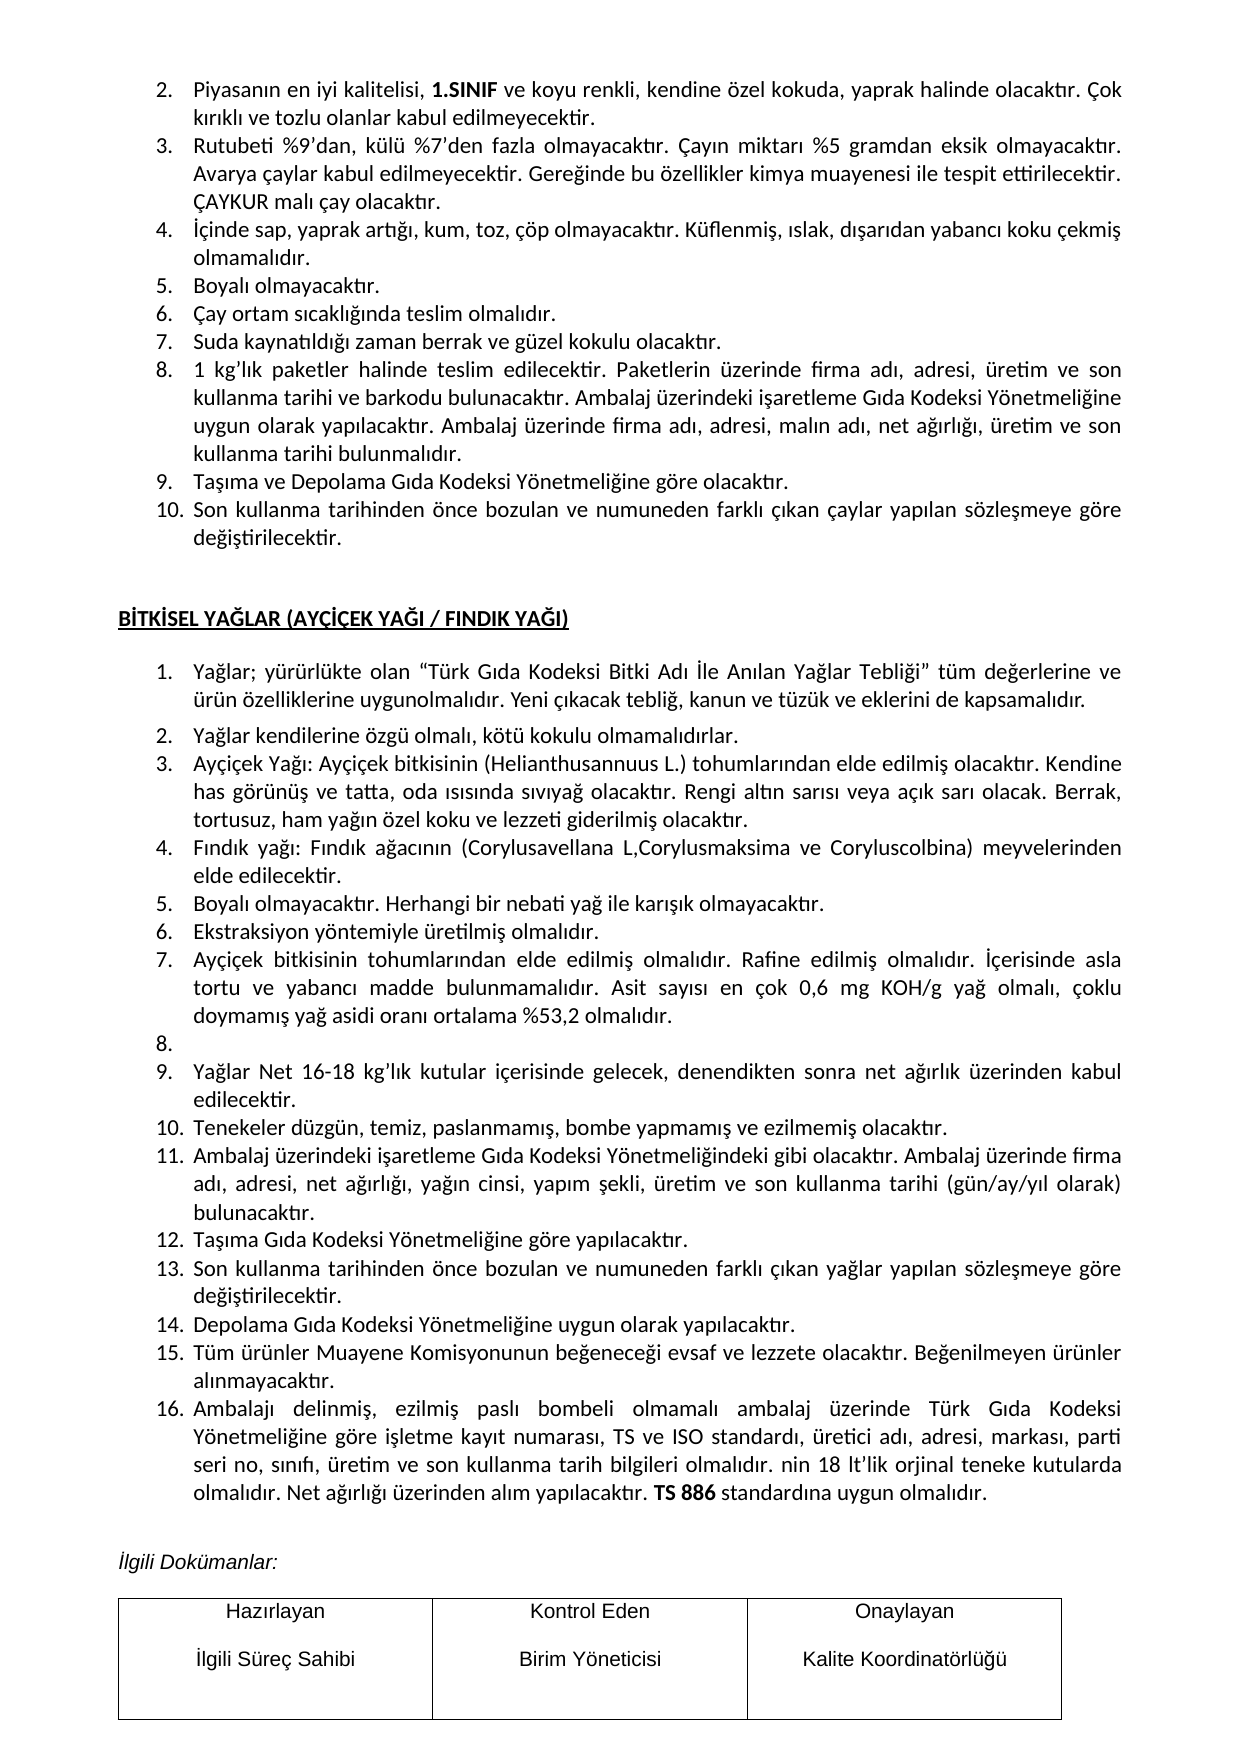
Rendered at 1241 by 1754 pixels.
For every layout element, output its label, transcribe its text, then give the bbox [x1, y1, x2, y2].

list Fındık yağı: Fındık ağacının (Corylusavellana L,Corylusmaksima ve Coryluscolbina) meyvelerinden elde edilecektir. [156, 833, 1122, 889]
list Ayçiçek Yağı: Ayçiçek bitkisinin (Helianthusannuus L.) tohumlarından elde edilmiş olacaktır. Kendine has görünüş ve tatta, oda ısısında sıvıyağ olacaktır. Rengi altın sarısı veya açık sarı olacak. Berrak, tortusuz, ham yağın özel koku ve lezzeti giderilmiş olacaktır. [156, 749, 1122, 833]
list Ambalajı delinmiş, ezilmiş paslı bombeli olmamalı ambalaj üzerinde Türk Gıda Kodeksi Yönetmeliğine göre işletme kayıt numarası, TS ve ISO standardı, üretici adı, adresi, markası, parti seri no, sınıfı, üretim ve son kullanma tarih bilgileri olmalıdır. nin 18 lt’lik orjinal teneke kutularda olmalıdır. Net ağırlığı üzerinden alım yapılacaktır. TS 886 standardına uygun olmalıdır. [156, 1394, 1122, 1506]
list Yağlar; yürürlükte olan “Türk Gıda Kodeksi Bitki Adı İle Anılan Yağlar Tebliği” tüm değerlerine ve ürün özelliklerine uygunolmalıdır. Yeni çıkacak tebliğ, kanun ve tüzük ve eklerini de kapsamalıdır. [156, 657, 1122, 713]
list Boyalı olmayacaktır. [156, 271, 1122, 299]
list Taşıma ve Depolama Gıda Kodeksi Yönetmeliğine göre olacaktır. [156, 467, 1122, 495]
list Ekstraksiyon yöntemiyle üretilmiş olmalıdır. [156, 917, 1122, 945]
list Çay ortam sıcaklığında teslim olmalıdır. [156, 299, 1122, 327]
list Tüm ürünler Muayene Komisyonunun beğeneceği evsaf ve lezzete olacaktır. Beğenilmeyen ürünler alınmayacaktır. [156, 1338, 1122, 1394]
list Son kullanma tarihinden önce bozulan ve numuneden farklı çıkan çaylar yapılan sözleşmeye göre değiştirilecektir. [156, 495, 1122, 551]
list Rutubeti %9’dan, külü %7’den fazla olmayacaktır. Çayın miktarı %5 gramdan eksik olmayacaktır. Avarya çaylar kabul edilmeyecektir. Gereğinde bu özellikler kimya muayenesi ile tespit ettirilecektir. ÇAYKUR malı çay olacaktır. [156, 131, 1122, 215]
list Suda kaynatıldığı zaman berrak ve güzel kokulu olacaktır. [156, 327, 1122, 355]
list Yağlar kendilerine özgü olmalı, kötü kokulu olmamalıdırlar. [156, 721, 1122, 749]
list İçinde sap, yaprak artığı, kum, toz, çöp olmayacaktır. Küflenmiş, ıslak, dışarıdan yabancı koku çekmiş olmamalıdır. [156, 215, 1122, 271]
list Tenekeler düzgün, temiz, paslanmamış, bombe yapmamış ve ezilmemiş olacaktır. [156, 1113, 1122, 1142]
text BİTKİSEL YAĞLAR (AYÇİÇEK YAĞI / FINDIK YAĞI) [118, 604, 1122, 632]
list Taşıma Gıda Kodeksi Yönetmeliğine göre yapılacaktır. [156, 1226, 1122, 1254]
list Ambalaj üzerindeki işaretleme Gıda Kodeksi Yönetmeliğindeki gibi olacaktır. Ambalaj üzerinde firma adı, adresi, net ağırlığı, yağın cinsi, yapım şekli, üretim ve son kullanma tarihi (gün/ay/yıl olarak) bulunacaktır. [156, 1142, 1122, 1226]
list 1 kg’lık paketler halinde teslim edilecektir. Paketlerin üzerinde firma adı, adresi, üretim ve son kullanma tarihi ve barkodu bulunacaktır. Ambalaj üzerindeki işaretleme Gıda Kodeksi Yönetmeliğine uygun olarak yapılacaktır. Ambalaj üzerinde firma adı, adresi, malın adı, net ağırlığı, üretim ve son kullanma tarihi bulunmalıdır. [156, 355, 1122, 467]
list Boyalı olmayacaktır. Herhangi bir nebati yağ ile karışık olmayacaktır. [156, 889, 1122, 917]
list Depolama Gıda Kodeksi Yönetmeliğine uygun olarak yapılacaktır. [156, 1310, 1122, 1338]
list Yağlar Net 16-18 kg’lık kutular içerisinde gelecek, denendikten sonra net ağırlık üzerinden kabul edilecektir. [156, 1057, 1122, 1113]
list Son kullanma tarihinden önce bozulan ve numuneden farklı çıkan yağlar yapılan sözleşmeye göre değiştirilecektir. [156, 1254, 1122, 1310]
list Ayçiçek bitkisinin tohumlarından elde edilmiş olmalıdır. Rafine edilmiş olmalıdır. İçerisinde asla tortu ve yabancı madde bulunmamalıdır. Asit sayısı en çok 0,6 mg KOH/g yağ olmalı, çoklu doymamış yağ asidi oranı ortalama %53,2 olmalıdır. [156, 945, 1122, 1029]
list Piyasanın en iyi kalitelisi, 1.SINIF ve koyu renkli, kendine özel kokuda, yaprak halinde olacaktır. Çok kırıklı ve tozlu olanlar kabul edilmeyecektir. [156, 75, 1122, 131]
